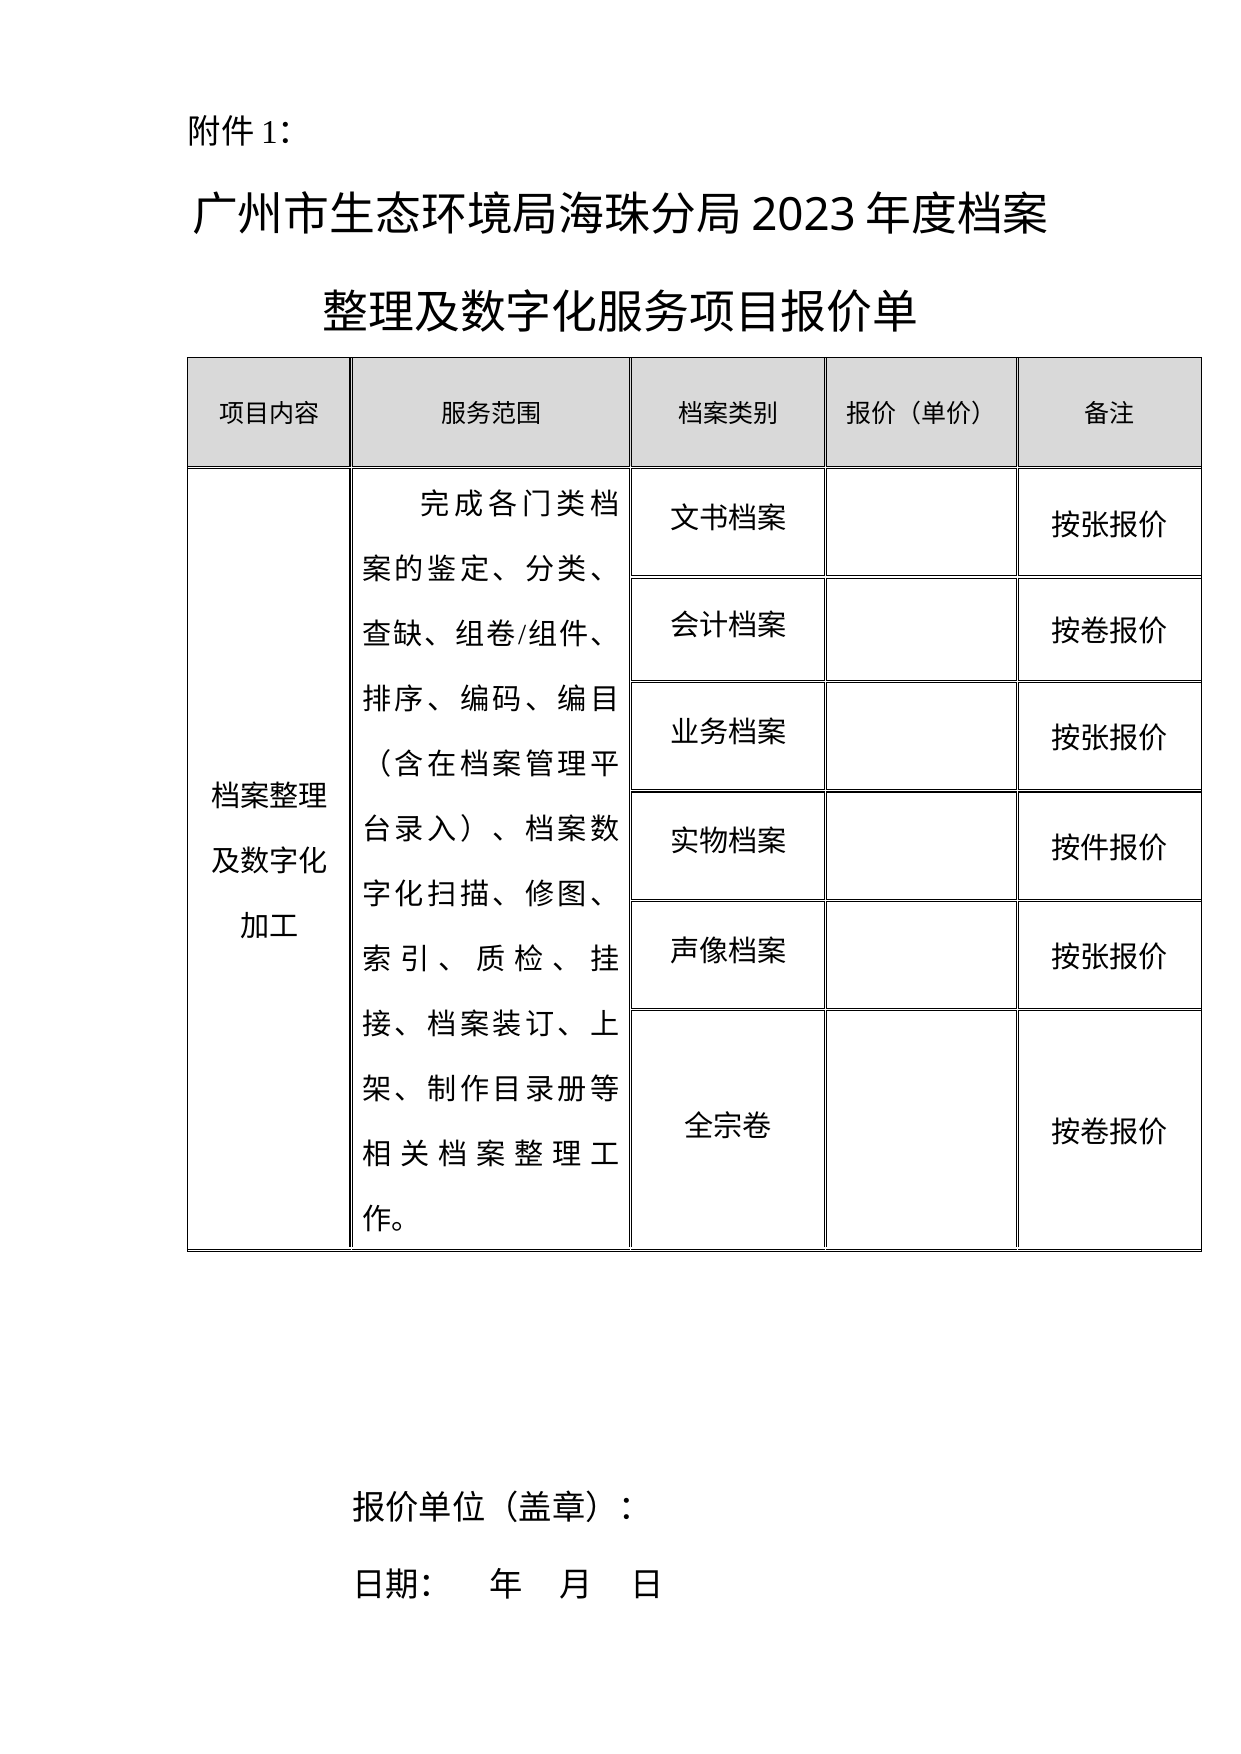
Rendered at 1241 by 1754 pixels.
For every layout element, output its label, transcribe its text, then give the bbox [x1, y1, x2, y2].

table_cell [825, 1008, 1018, 1249]
table_cell [827, 579, 1016, 680]
table_cell 完成各门类档案的鉴定、分类、查缺、组卷/组件、排序、编码、编目（含在档案管理平台录入）、档案数字化扫描、修图、索引、质检、挂接、档案装订、上架、制作目录册等相关档案整理工作。 [351, 466, 631, 1249]
table_header 报价（单价） [827, 358, 1016, 466]
table_cell 按卷报价 [1019, 579, 1201, 680]
table_cell 按张报价 [1019, 683, 1201, 789]
table_header 备注 [1019, 358, 1201, 466]
text 日期： 年 月 日 [187, 1550, 1053, 1615]
table_cell [827, 469, 1016, 575]
table_cell 全宗卷 [631, 1011, 825, 1249]
table_cell 文书档案 [632, 469, 824, 575]
table_cell [827, 902, 1016, 1008]
table_cell 声像档案 [632, 902, 824, 1008]
text 附件1： [187, 97, 1053, 162]
table_header 服务范围 [353, 358, 629, 466]
text 广州市生态环境局海珠分局2023年度档案整理及数字化服务项目报价单 [187, 162, 1053, 357]
table_cell 会计档案 [632, 579, 824, 680]
table_cell [827, 793, 1016, 898]
table_cell 业务档案 [632, 683, 824, 789]
table_cell 按张报价 [1019, 469, 1201, 575]
table_cell [827, 683, 1016, 789]
table_cell 按张报价 [1019, 902, 1201, 1008]
text 报价单位（盖章）： [187, 1472, 1053, 1537]
table_cell 档案整理及数字化加工 [188, 469, 351, 1249]
table_cell 按卷报价 [1018, 1011, 1201, 1249]
table_cell 实物档案 [632, 793, 824, 898]
table_cell 按件报价 [1019, 793, 1201, 898]
table_header 项目内容 [188, 358, 349, 466]
table_header 档案类别 [632, 358, 824, 466]
